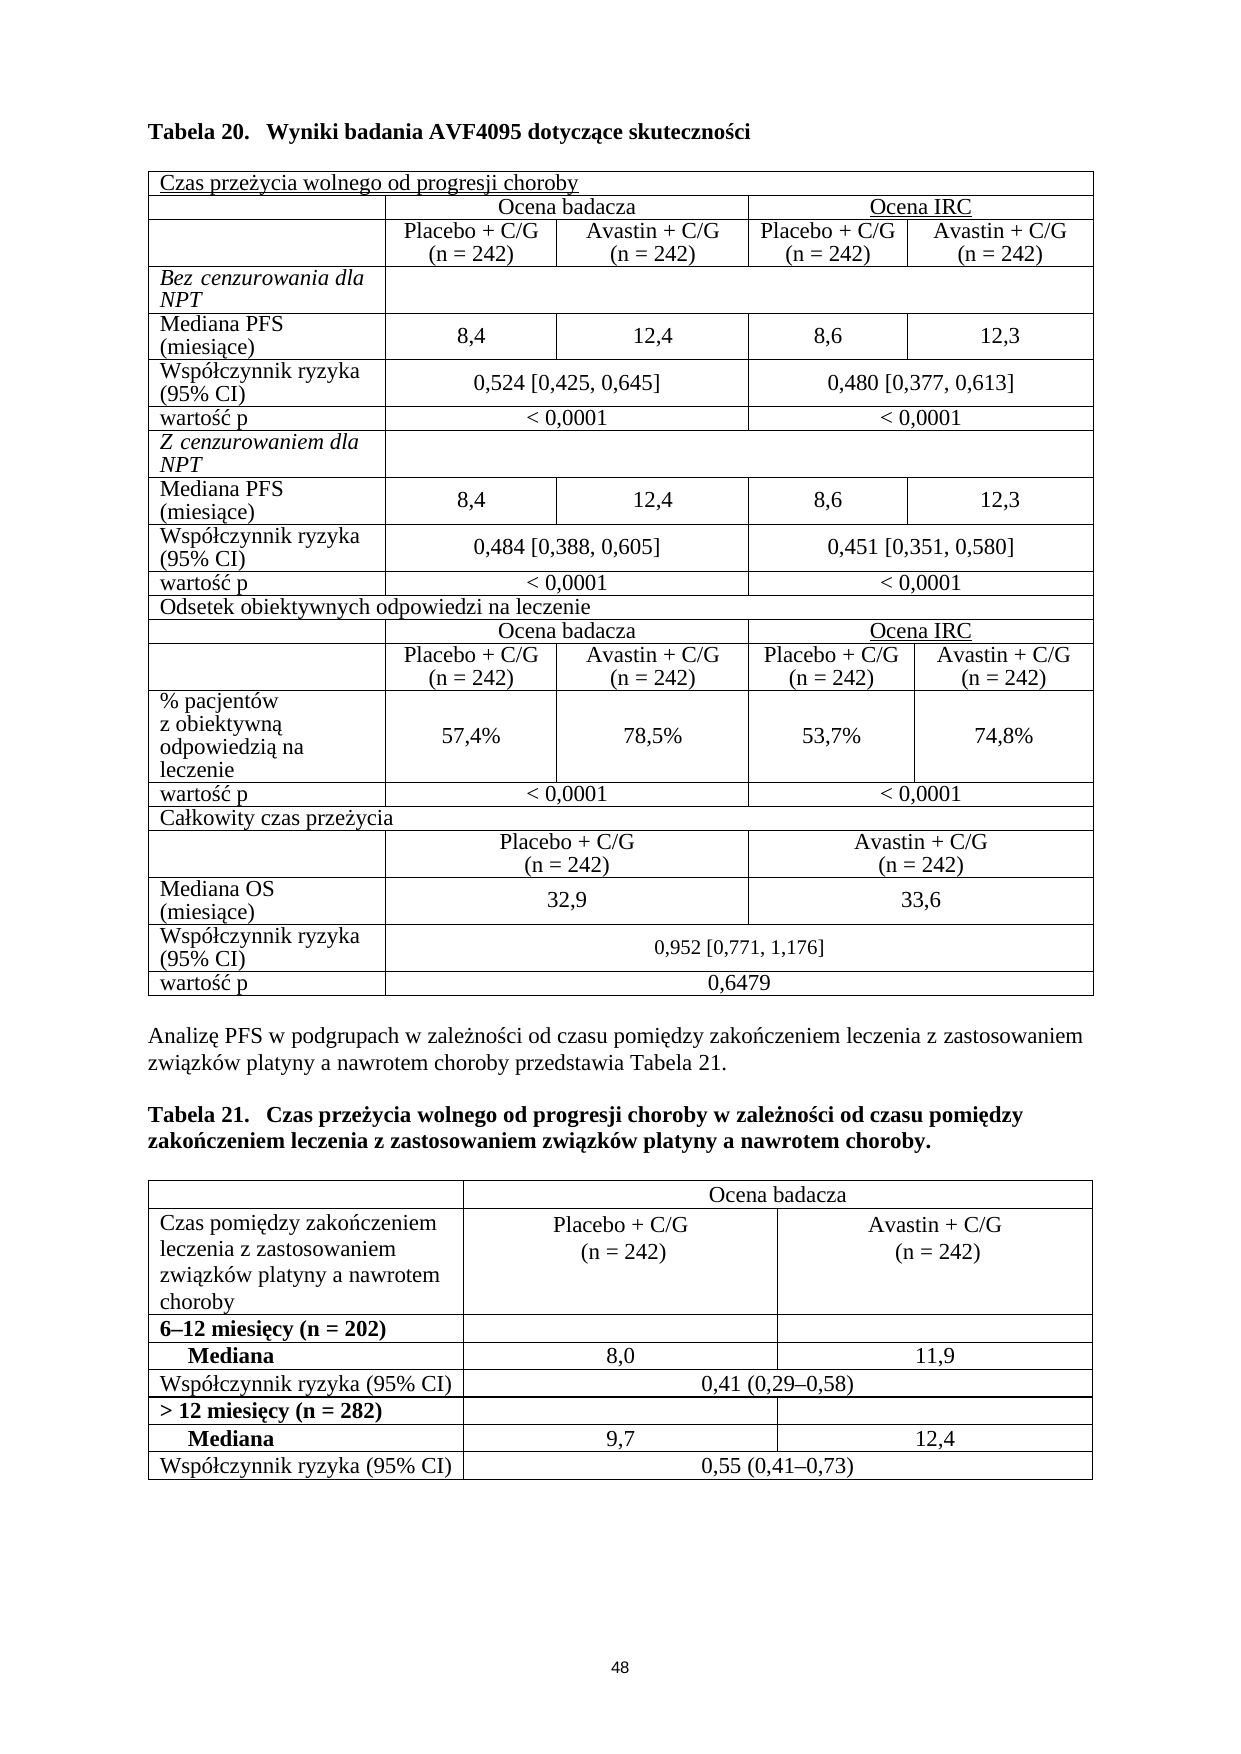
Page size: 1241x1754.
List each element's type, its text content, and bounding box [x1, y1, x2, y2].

table_cell Mediana PFS (miesiące) [149, 314, 385, 359]
text Analizę PFS w podgrupach w zależności od czasu pomiędzy zakończeniem leczenia z zastosowaniem związków platyny a nawrotem choroby przedstawia Tabela 21. [148, 1022, 1092, 1075]
table_cell [149, 644, 385, 689]
table_cell [464, 1398, 777, 1424]
table_cell < 0,0001 [749, 572, 1093, 595]
table_cell 0,451 [0,351, 0,580] [749, 525, 1093, 571]
table_cell 8,4 [386, 314, 556, 359]
text Tabela 21. Czas przeżycia wolnego od progresji choroby w zależności od czasu pomiędzy zakończeniem leczenia z zastosowaniem związków platyny a nawrotem choroby. [148, 1101, 1092, 1154]
table_cell < 0,0001 [386, 572, 748, 595]
table_cell 0,524 [0,425, 0,645] [386, 360, 748, 406]
table_cell Placebo + C/G (n = 242) [749, 644, 914, 689]
table_cell [386, 431, 1093, 477]
table_cell 6–12 miesięcy (n = 202) [149, 1315, 463, 1342]
table_cell < 0,0001 [749, 783, 1093, 806]
table_cell 33,6 [749, 878, 1093, 924]
table_cell < 0,0001 [386, 783, 748, 806]
table_cell Współczynnik ryzyka (95% CI) [149, 525, 385, 571]
table_cell 11,9 [778, 1343, 1092, 1369]
table_header Czas przeżycia wolnego od progresji choroby [149, 172, 1093, 195]
table_cell [149, 196, 385, 219]
text Tabela 20. Wyniki badania AVF4095 dotyczące skuteczności [148, 118, 1092, 144]
table_cell < 0,0001 [386, 407, 748, 430]
table_cell 8,6 [749, 478, 907, 524]
table_cell Współczynnik ryzyka (95% CI) [149, 1370, 463, 1396]
table_cell Z cenzurowaniem dla NPT [149, 431, 385, 477]
table_cell Placebo + C/G (n = 242) [386, 831, 748, 877]
table_cell [149, 220, 385, 266]
table_cell 0,55 (0,41–0,73) [464, 1452, 1092, 1478]
table_cell Placebo + C/G (n = 242) [749, 220, 907, 266]
table_cell 32,9 [386, 878, 748, 924]
table_cell Placebo + C/G (n = 242) [386, 220, 556, 266]
table_cell Avastin + C/G (n = 242) [557, 220, 748, 266]
table_cell Współczynnik ryzyka (95% CI) [149, 360, 385, 406]
table_cell 8,0 [464, 1343, 777, 1369]
table_cell wartość p [149, 972, 385, 995]
table_cell [778, 1315, 1092, 1342]
table_cell [464, 1315, 777, 1342]
table_cell Ocena badacza [386, 620, 748, 643]
table_cell < 0,0001 [749, 407, 1093, 430]
table_cell 78,5% [557, 691, 748, 782]
table_cell 0,952 [0,771, 1,176] [386, 925, 1093, 971]
table_cell Bez cenzurowania dla NPT [149, 267, 385, 312]
table_cell 0,484 [0,388, 0,605] [386, 525, 748, 571]
table_cell 12,3 [908, 478, 1093, 524]
table_header Ocena badacza [464, 1181, 1092, 1208]
table_cell 53,7% [749, 691, 914, 782]
table_cell Avastin + C/G (n = 242) [915, 644, 1093, 689]
table_cell [386, 267, 1093, 312]
table_cell 0,480 [0,377, 0,613] [749, 360, 1093, 406]
table_cell wartość p [149, 783, 385, 806]
table_cell 12,4 [557, 314, 748, 359]
table_cell Całkowity czas przeżycia [149, 807, 1093, 830]
table_cell Placebo + C/G (n = 242) [386, 644, 556, 689]
table_cell Czas pomiędzy zakończeniem leczenia z zastosowaniem związków platyny a nawrotem choroby [149, 1209, 463, 1314]
table_cell 12,4 [557, 478, 748, 524]
table_cell 0,41 (0,29–0,58) [464, 1370, 1092, 1396]
table_cell 0,6479 [386, 972, 1093, 995]
table_cell 57,4% [386, 691, 556, 782]
table_cell 9,7 [464, 1425, 777, 1451]
table_cell [778, 1398, 1092, 1424]
table_cell 12,4 [778, 1425, 1092, 1451]
table_cell wartość p [149, 407, 385, 430]
table_cell 74,8% [915, 691, 1093, 782]
table_cell Mediana OS (miesiące) [149, 878, 385, 924]
table_cell Avastin + C/G (n = 242) [778, 1209, 1092, 1314]
table_cell Avastin + C/G (n = 242) [557, 644, 748, 689]
table_cell > 12 miesięcy (n = 282) [149, 1398, 463, 1424]
table_cell Ocena IRC [749, 620, 1093, 643]
table_cell Placebo + C/G (n = 242) [464, 1209, 777, 1314]
table_cell 12,3 [908, 314, 1093, 359]
table_cell Współczynnik ryzyka (95% CI) [149, 1452, 463, 1478]
table_cell Mediana PFS (miesiące) [149, 478, 385, 524]
table_cell Mediana [149, 1425, 463, 1451]
table_cell Avastin + C/G (n = 242) [749, 831, 1093, 877]
table_header [149, 1181, 463, 1208]
table_cell 8,6 [749, 314, 907, 359]
table_cell Odsetek obiektywnych odpowiedzi na leczenie [149, 596, 1093, 619]
table_cell Współczynnik ryzyka (95% CI) [149, 925, 385, 971]
table_cell Mediana [149, 1343, 463, 1369]
table_cell [149, 620, 385, 643]
table_cell [149, 831, 385, 877]
table_cell Ocena badacza [386, 196, 748, 219]
table_cell % pacjentów z obiektywną odpowiedzią na leczenie [149, 691, 385, 782]
table_cell Ocena IRC [749, 196, 1093, 219]
table_cell wartość p [149, 572, 385, 595]
table_cell 8,4 [386, 478, 556, 524]
table_cell Avastin + C/G (n = 242) [908, 220, 1093, 266]
